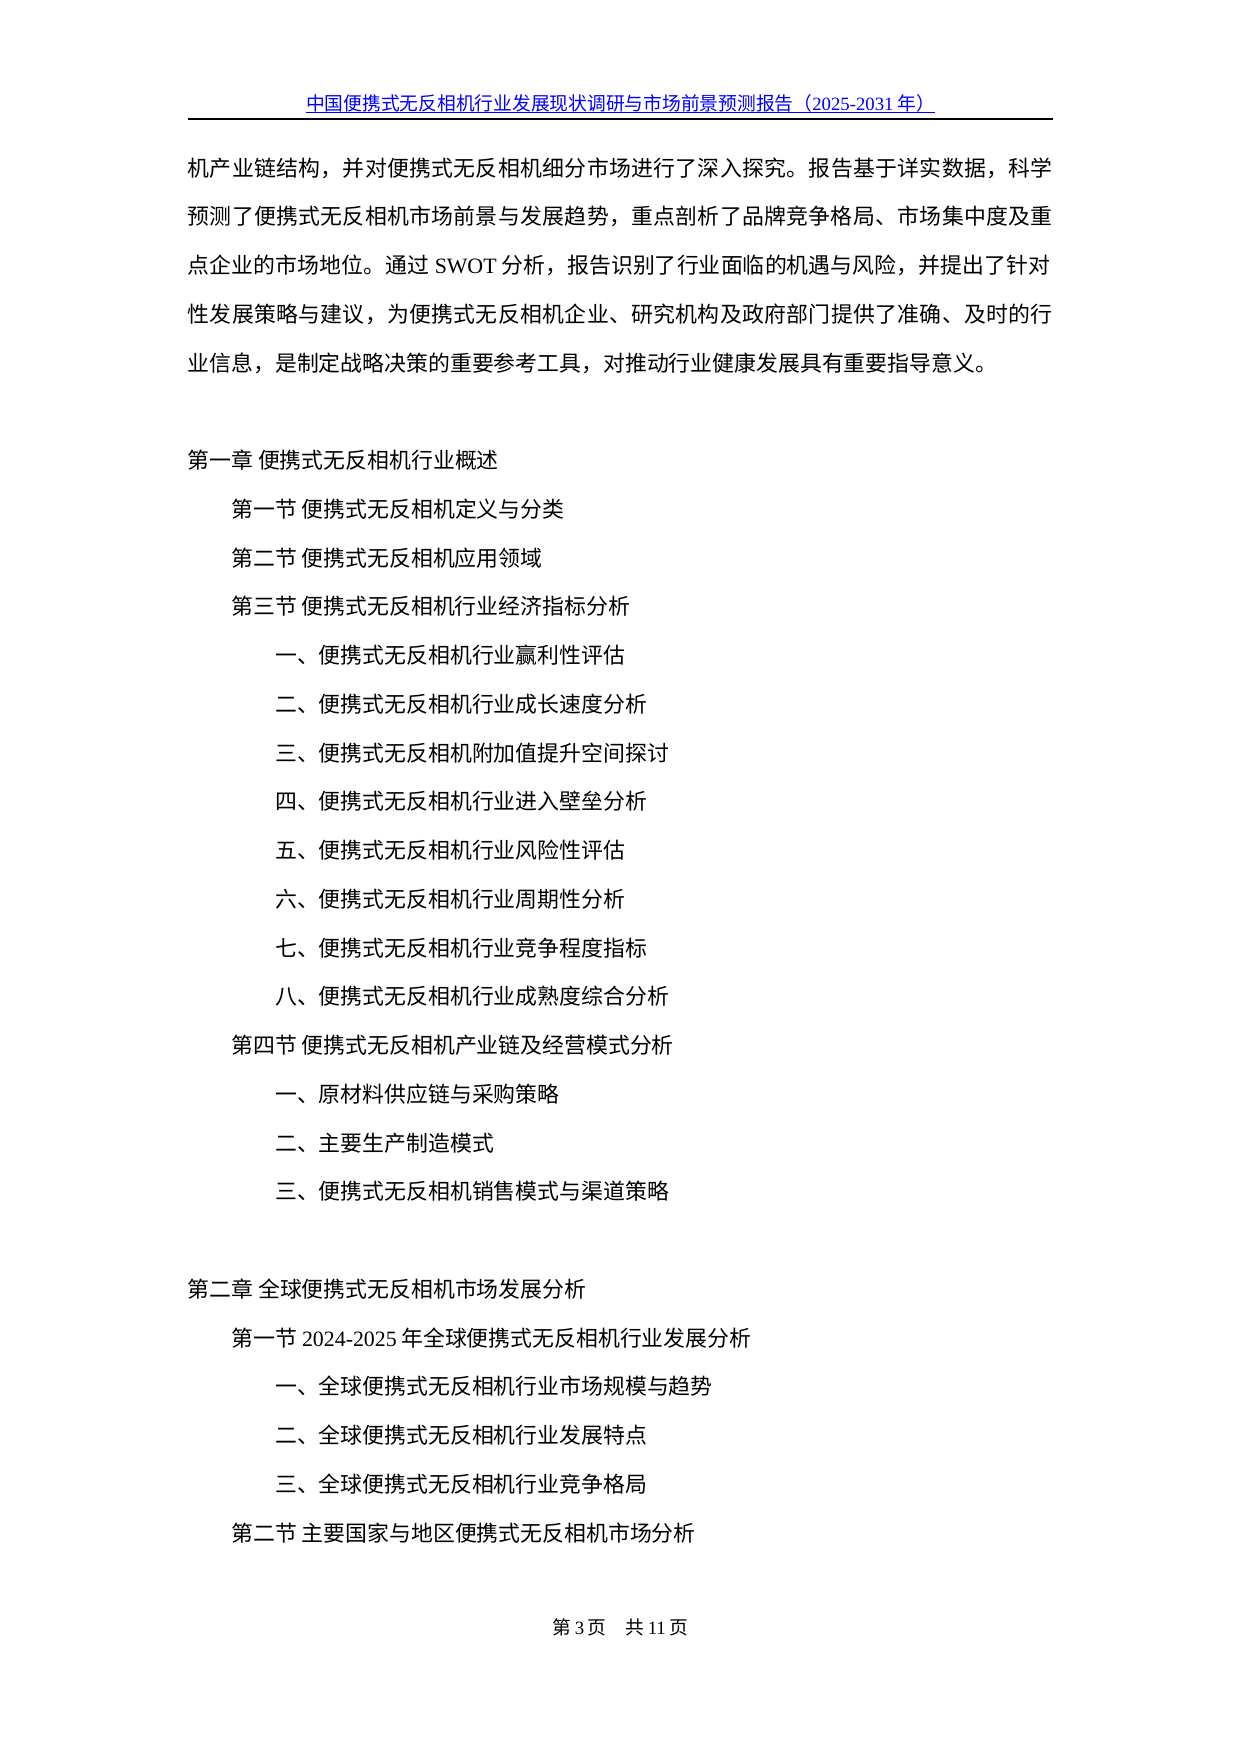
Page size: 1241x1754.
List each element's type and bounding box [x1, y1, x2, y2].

text [187, 150, 1053, 1548]
